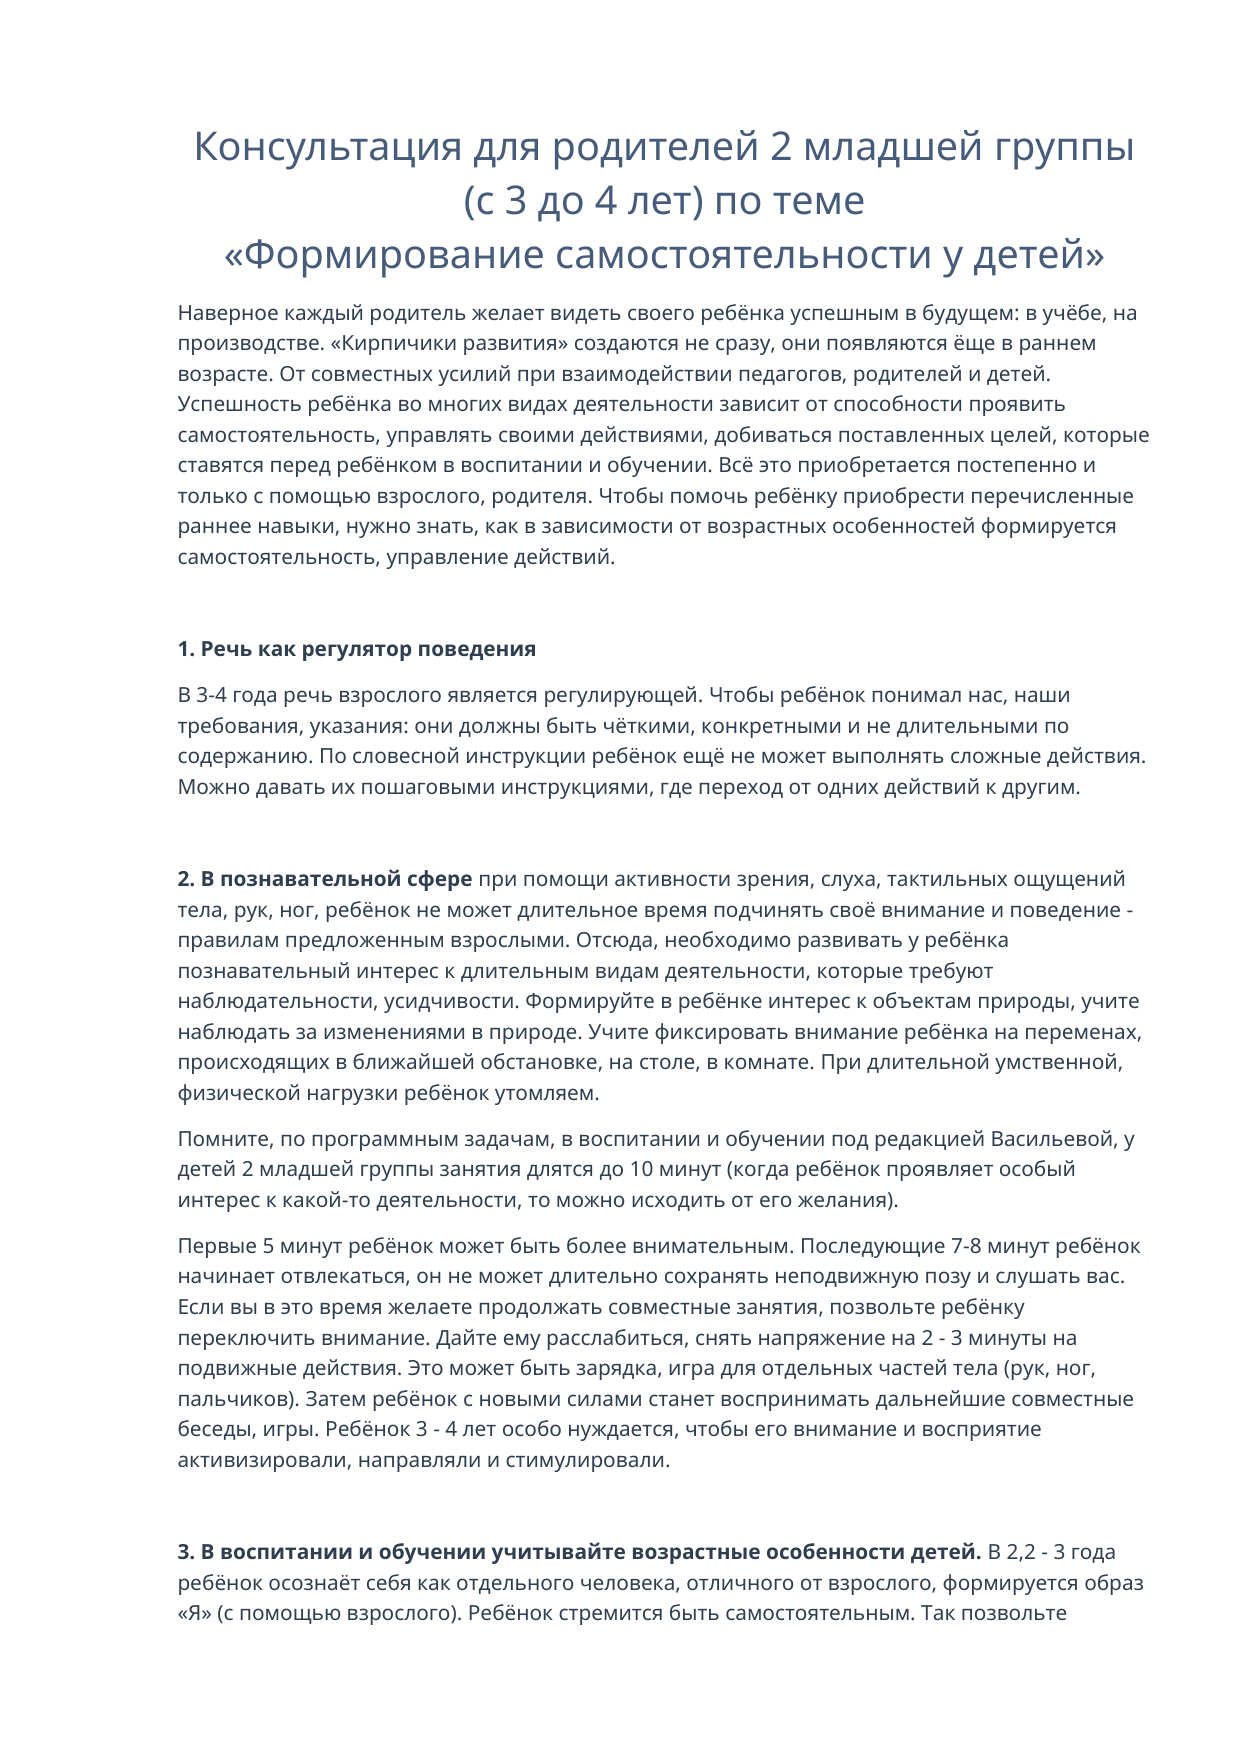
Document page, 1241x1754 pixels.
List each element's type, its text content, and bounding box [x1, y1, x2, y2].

text Консультация для родителей 2 младшей группы (с 3 до 4 лет) по теме «Формирование самостоятельности у детей» [177, 118, 1152, 280]
text Первые 5 минут ребёнок может быть более внимательным. Последующие 7-8 минут ребёнок начинает отвлекаться, он не может длительно сохранять неподвижную позу и слушать вас. Если вы в это время желаете продолжать совместные занятия, позвольте ребёнку переключить внимание. Дайте ему расслабиться, снять напряжение на 2 - 3 минуты на подвижные действия. Это может быть зарядка, игра для отдельных частей тела (рук, ног, пальчиков). Затем ребёнок с новыми силами станет воспринимать дальнейшие совместные беседы, игры. Ребёнок 3 - 4 лет особо нуждается, чтобы его внимание и восприятие активизировали, направляли и стимулировали. [177, 1229, 1152, 1473]
text Помните, по программным задачам, в воспитании и обучении под редакцией Васильевой, у детей 2 младшей группы занятия длятся до 10 минут (когда ребёнок проявляет особый интерес к какой-то деятельности, то можно исходить от его желания). [177, 1122, 1152, 1213]
text 1. Речь как регулятор поведения [177, 632, 1152, 663]
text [177, 1535, 1152, 1627]
text В 3-4 года речь взрослого является регулирующей. Чтобы ребёнок понимал нас, наши требования, указания: они должны быть чёткими, конкретными и не длительными по содержанию. По словесной инструкции ребёнок ещё не может выполнять сложные действия. Можно давать их пошаговыми инструкциями, где переход от одних действий к другим. [177, 678, 1152, 800]
text 2. В познавательной сфере при помощи активности зрения, слуха, тактильных ощущений тела, рук, ног, ребёнок не может длительное время подчинять своё внимание и поведение - правилам предложенным взрослыми. Отсюда, необходимо развивать у ребёнка познавательный интерес к длительным видам деятельности, которые требуют наблюдательности, усидчивости. Формируйте в ребёнке интерес к объектам природы, учите наблюдать за изменениями в природе. Учите фиксировать внимание ребёнка на переменах, происходящих в ближайшей обстановке, на столе, в комнате. При длительной умственной, физической нагрузки ребёнок утомляем. [177, 862, 1152, 1106]
text Наверное каждый родитель желает видеть своего ребёнка успешным в будущем: в учёбе, на производстве. «Кирпичики развития» создаются не сразу, они появляются ёще в раннем возрасте. От совместных усилий при взаимодействии педагогов, родителей и детей. Успешность ребёнка во многих видах деятельности зависит от способности проявить самостоятельность, управлять своими действиями, добиваться поставленных целей, которые ставятся перед ребёнком в воспитании и обучении. Всё это приобретается постепенно и только с помощью взрослого, родителя. Чтобы помочь ребёнку приобрести перечисленные раннее навыки, нужно знать, как в зависимости от возрастных особенностей формируется самостоятельность, управление действий. [177, 296, 1152, 570]
